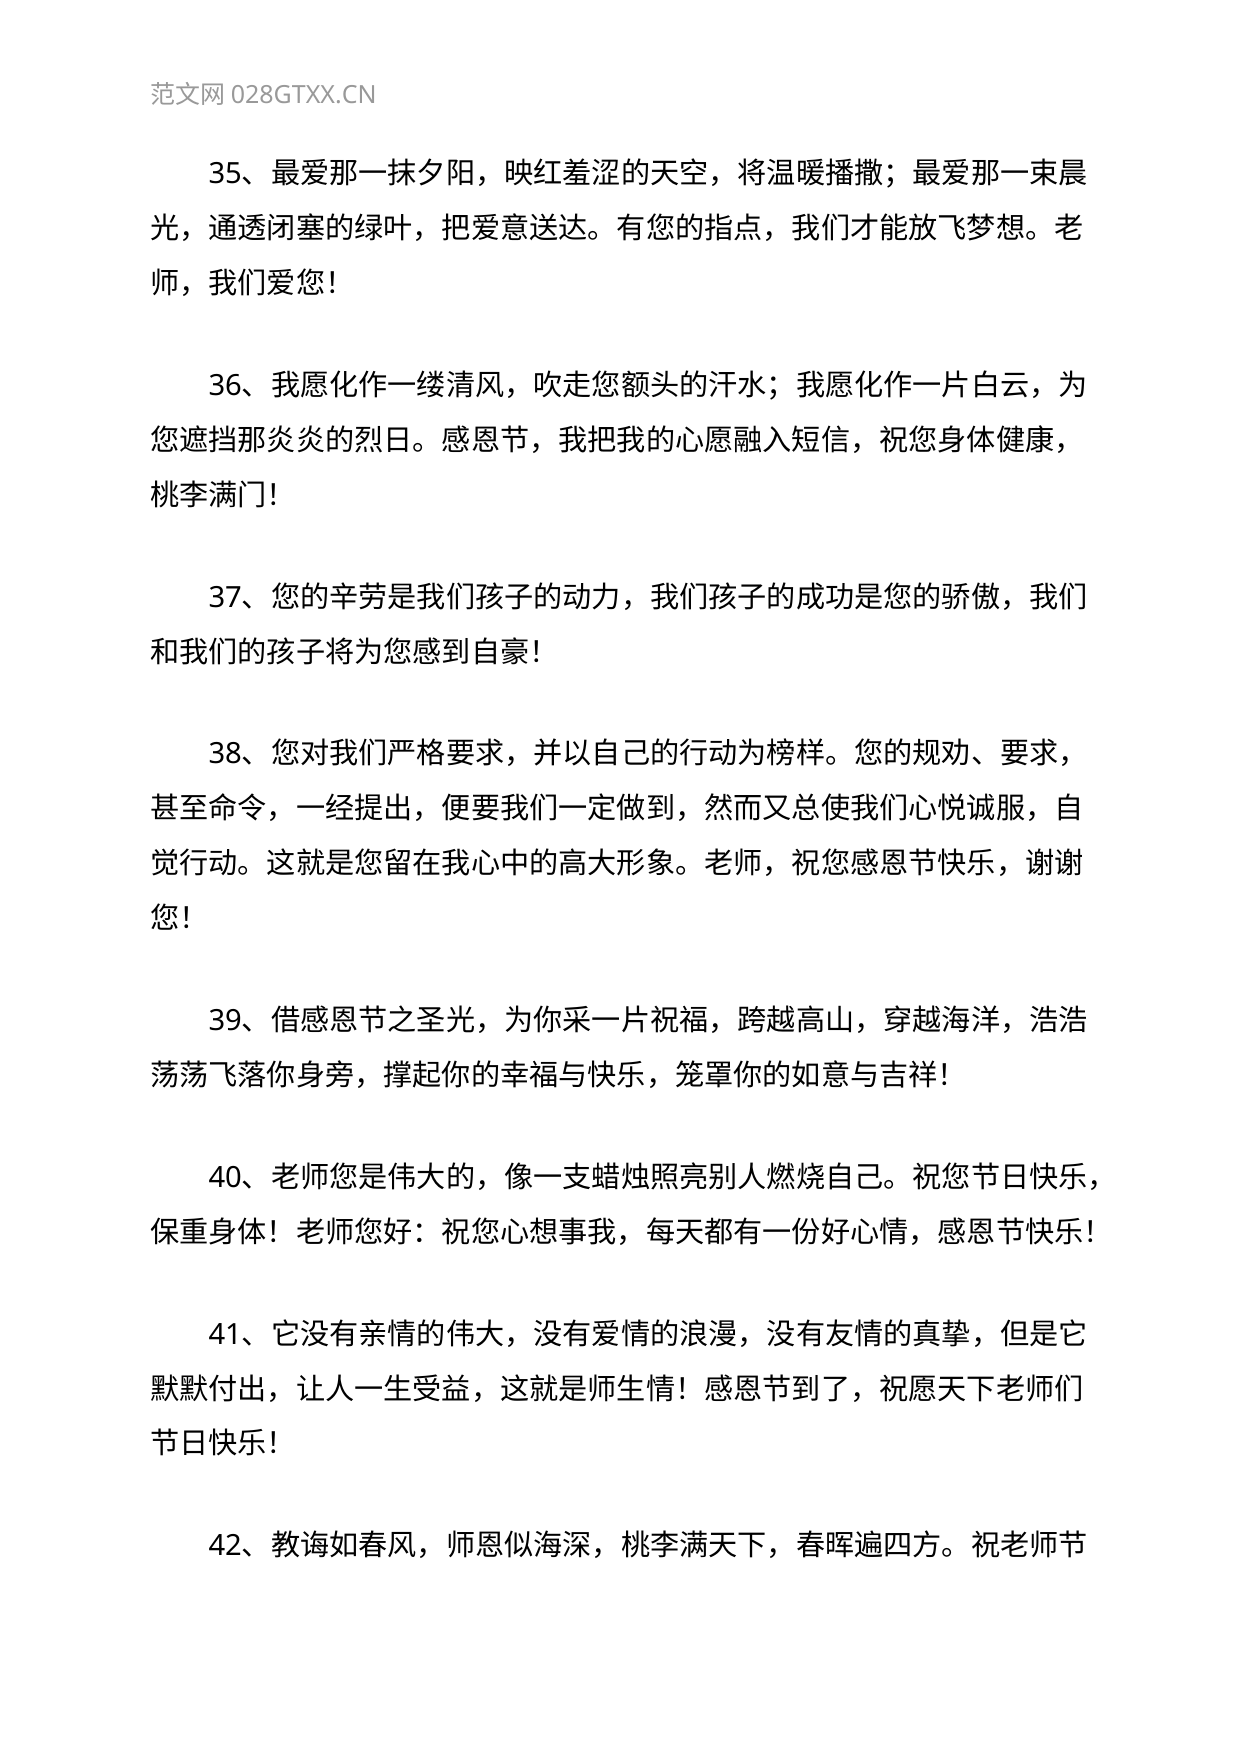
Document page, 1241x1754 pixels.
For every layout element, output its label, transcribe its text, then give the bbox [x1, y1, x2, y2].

text 40、老师您是伟大的，像一支蜡烛照亮别人燃烧自己。祝您节日快乐，保重身体！老师您好：祝您心想事我，每天都有一份好心情，感恩节快乐！ [150, 1153, 1090, 1251]
text 36、我愿化作一缕清风，吹走您额头的汗水；我愿化作一片白云，为您遮挡那炎炎的烈日。感恩节，我把我的心愿融入短信，祝您身体健康，桃李满门！ [150, 362, 1090, 514]
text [150, 1522, 1090, 1564]
text 35、最爱那一抹夕阳，映红羞涩的天空，将温暖播撒；最爱那一束晨光，通透闭塞的绿叶，把爱意送达。有您的指点，我们才能放飞梦想。老师，我们爱您！ [150, 150, 1090, 302]
text 41、它没有亲情的伟大，没有爱情的浪漫，没有友情的真挚，但是它默默付出，让人一生受益，这就是师生情！感恩节到了，祝愿天下老师们节日快乐！ [150, 1310, 1090, 1462]
text 37、您的辛劳是我们孩子的动力，我们孩子的成功是您的骄傲，我们和我们的孩子将为您感到自豪！ [150, 573, 1090, 671]
text 38、您对我们严格要求，并以自己的行动为榜样。您的规劝、要求，甚至命令，一经提出，便要我们一定做到，然而又总使我们心悦诚服，自觉行动。这就是您留在我心中的高大形象。老师，祝您感恩节快乐，谢谢您！ [150, 730, 1090, 937]
text 39、借感恩节之圣光，为你采一片祝福，跨越高山，穿越海洋，浩浩荡荡飞落你身旁，撑起你的幸福与快乐，笼罩你的如意与吉祥！ [150, 997, 1090, 1094]
